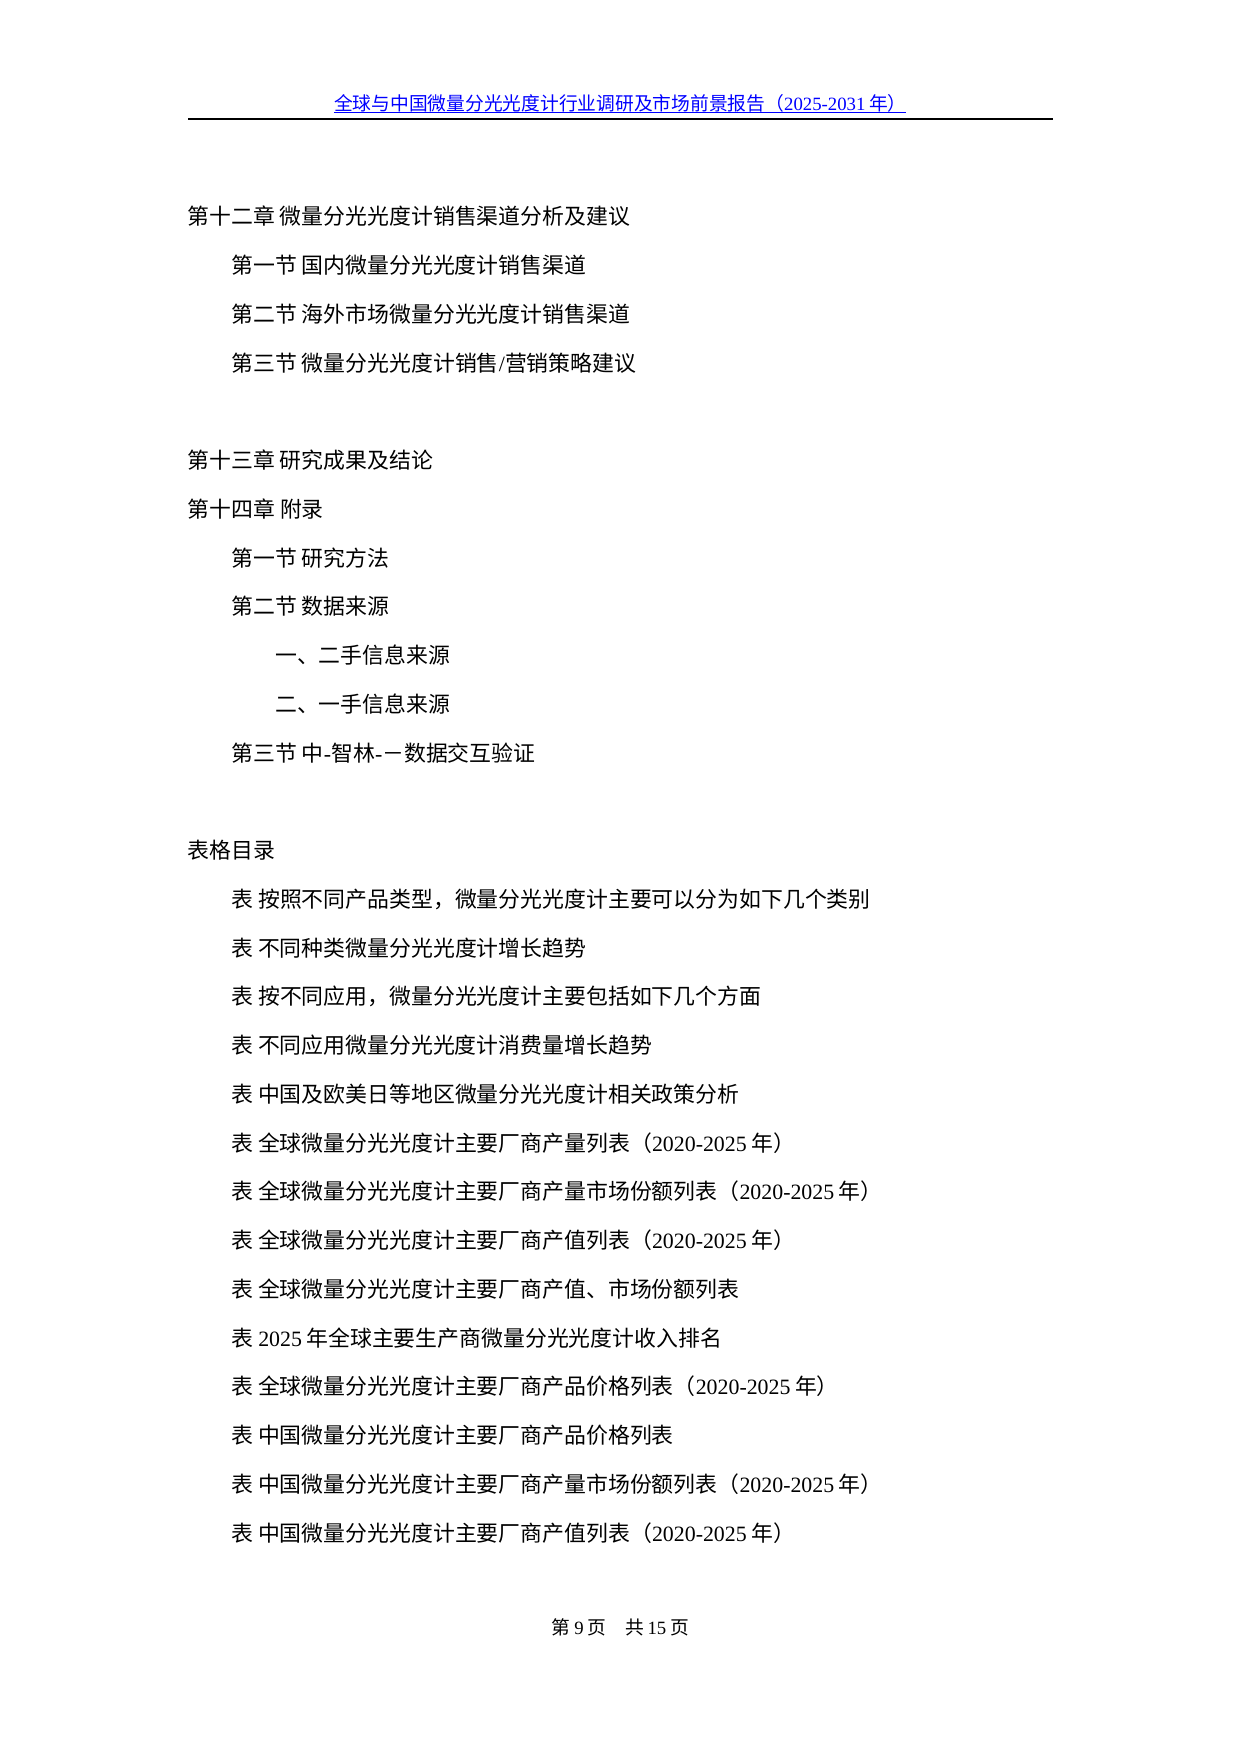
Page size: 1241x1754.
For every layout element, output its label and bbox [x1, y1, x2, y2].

text [187, 150, 1053, 1548]
